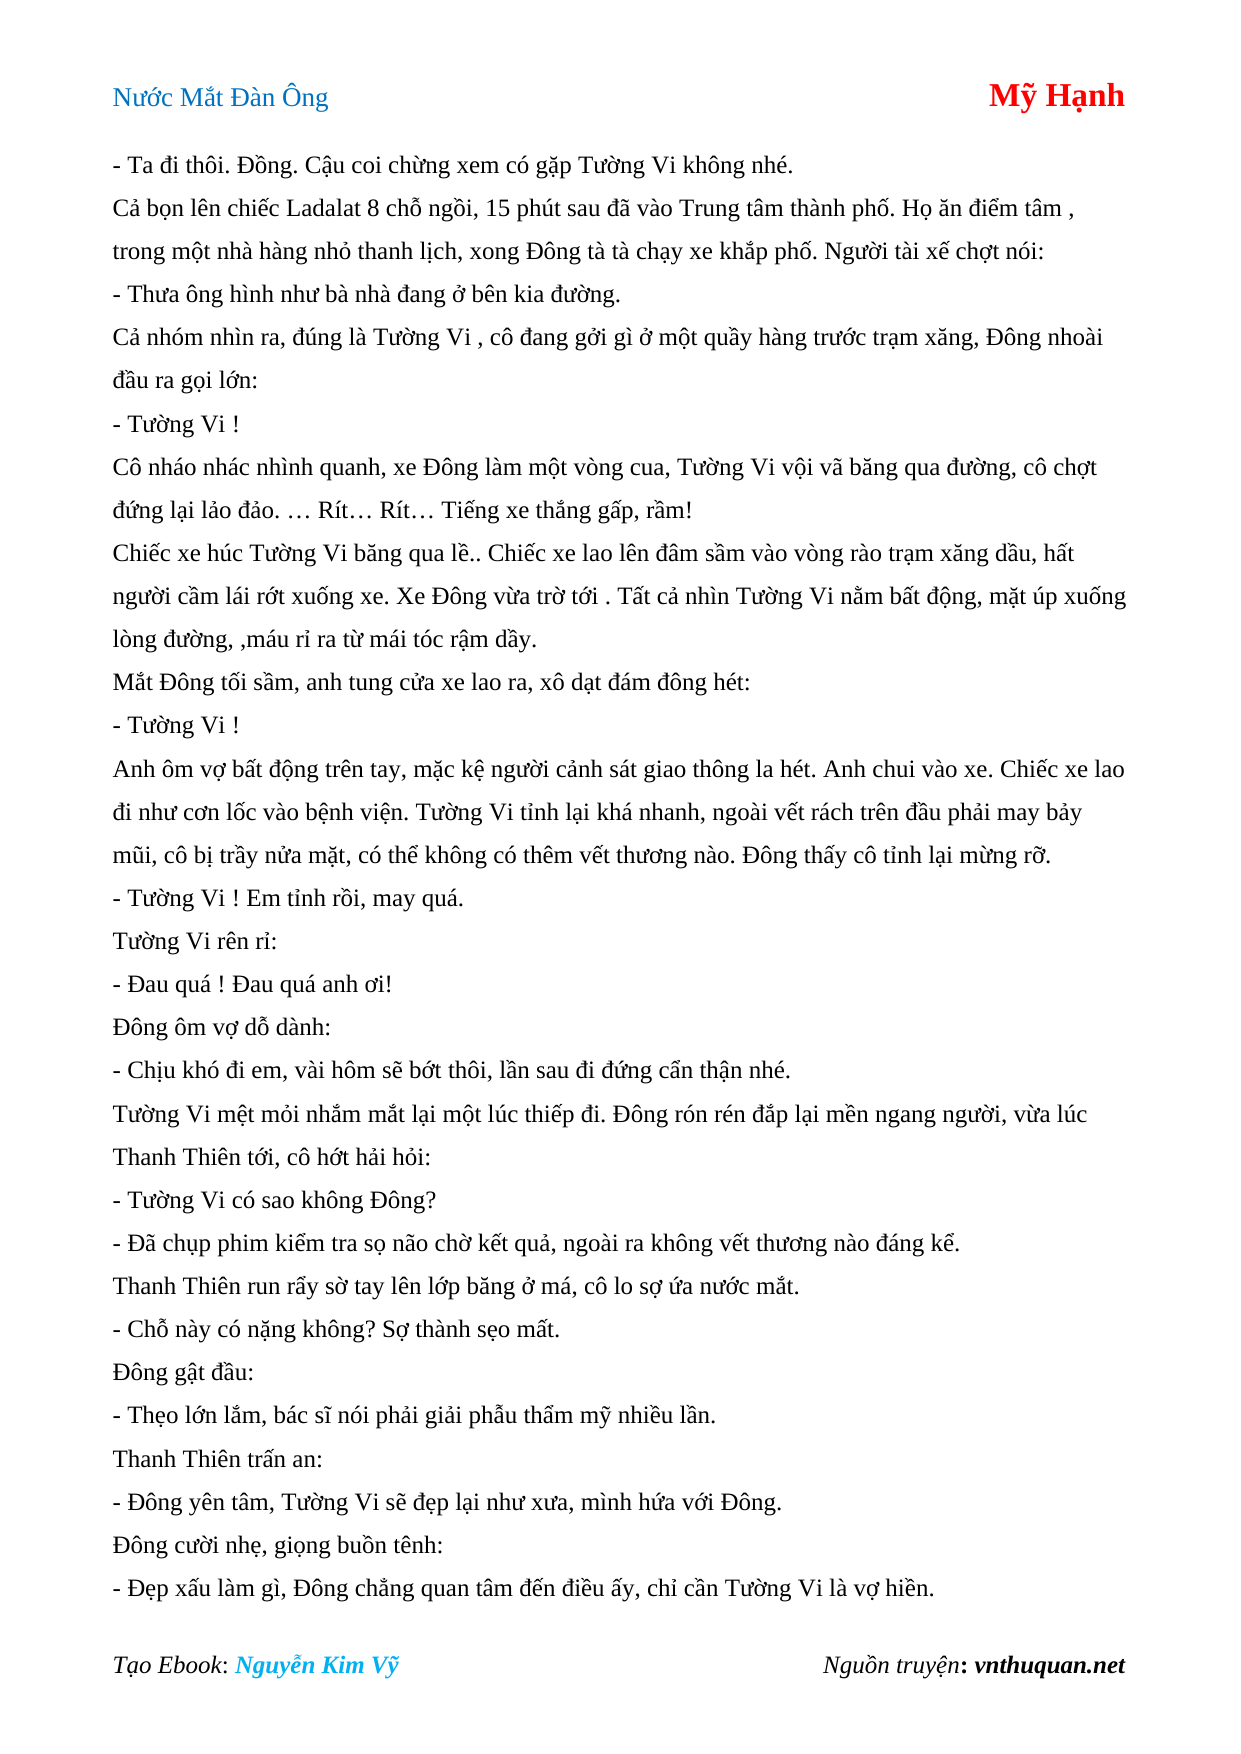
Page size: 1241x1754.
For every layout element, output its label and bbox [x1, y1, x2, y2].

text [112, 150, 1128, 1602]
